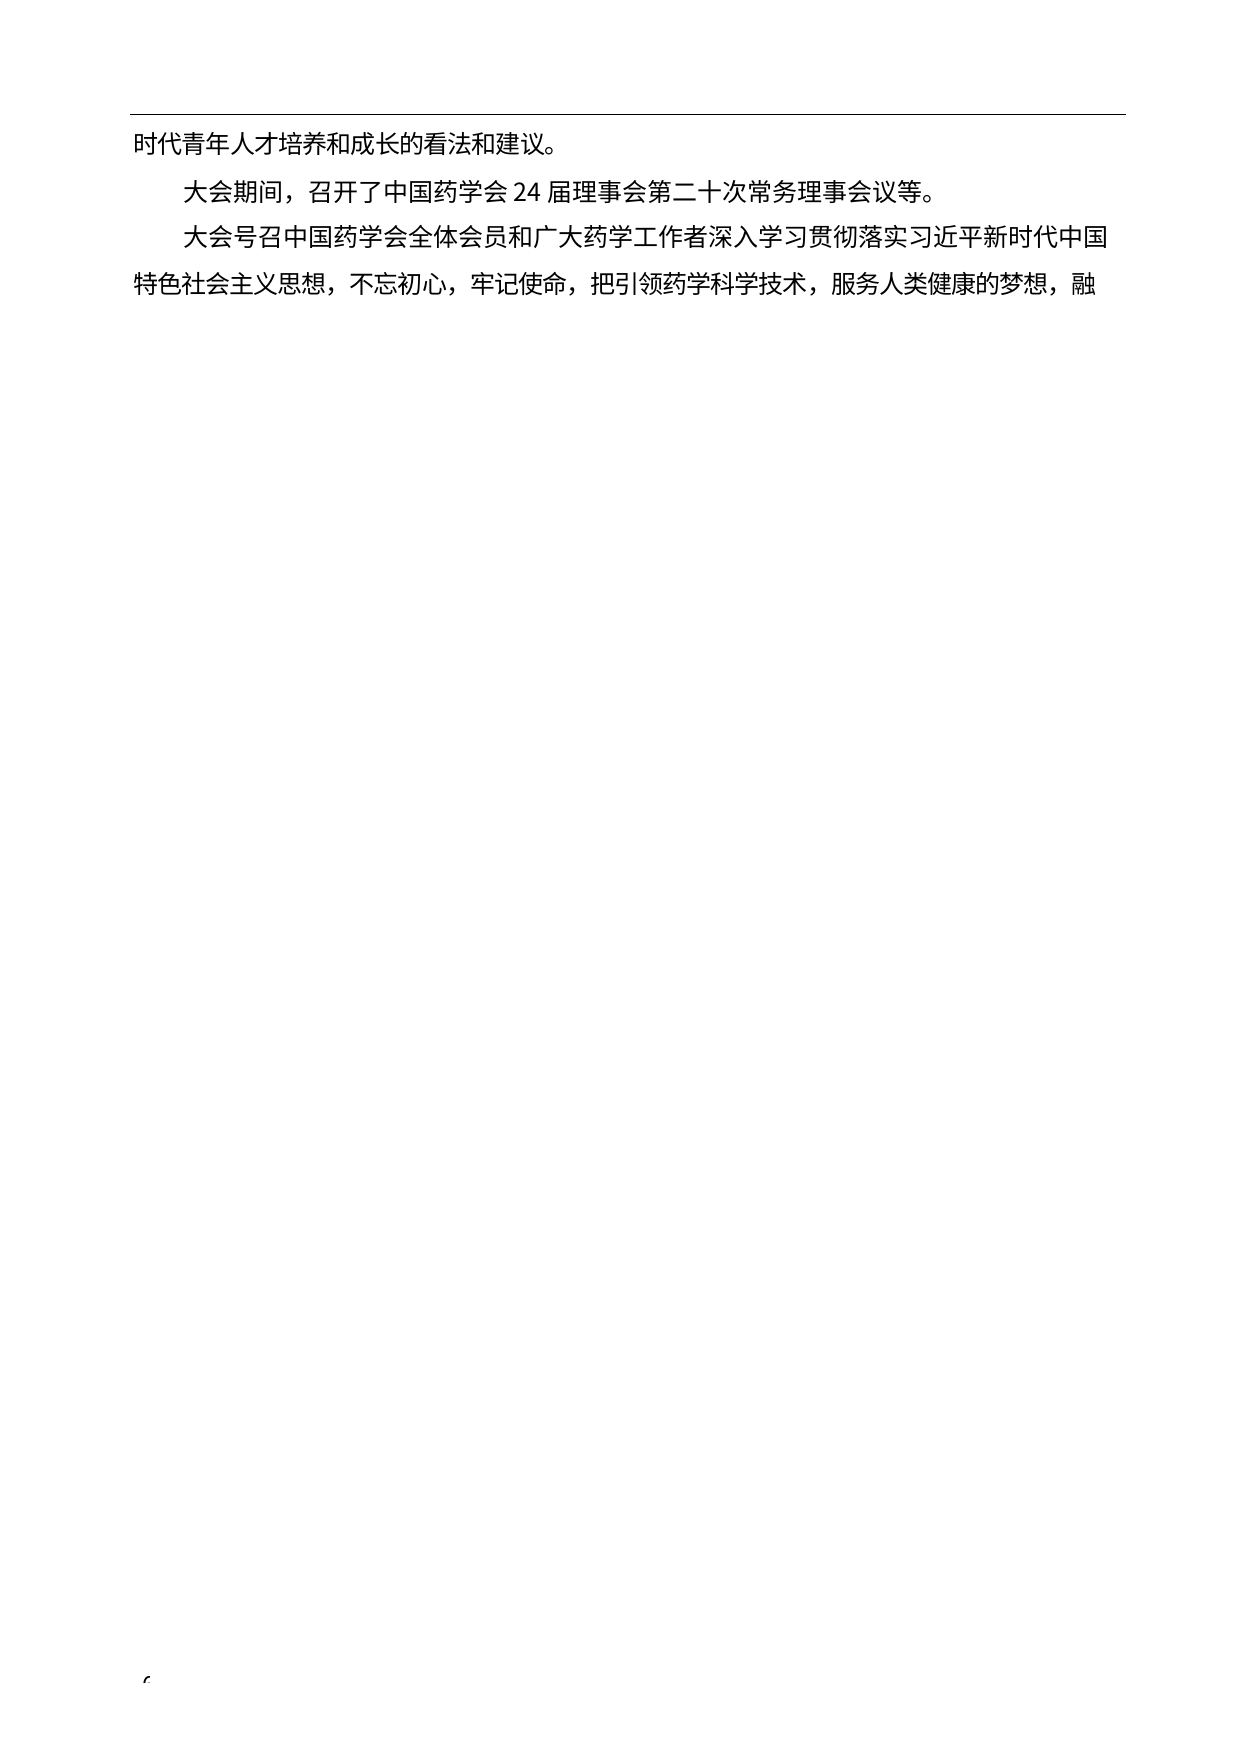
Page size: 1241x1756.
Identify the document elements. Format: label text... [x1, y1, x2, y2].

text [133, 124, 1135, 161]
text 大会期间，召开了中国药学会 24 届理事会第二十次常务理事会议等。 [183, 172, 1146, 208]
text 大会号召中国药学会全体会员和广大药学工作者深入学习贯彻落实习近平新时代中国特色社会主义思想，不忘初心，牢记使命，把引领药学科学技术，服务人类健康的梦想，融 [133, 218, 1122, 301]
